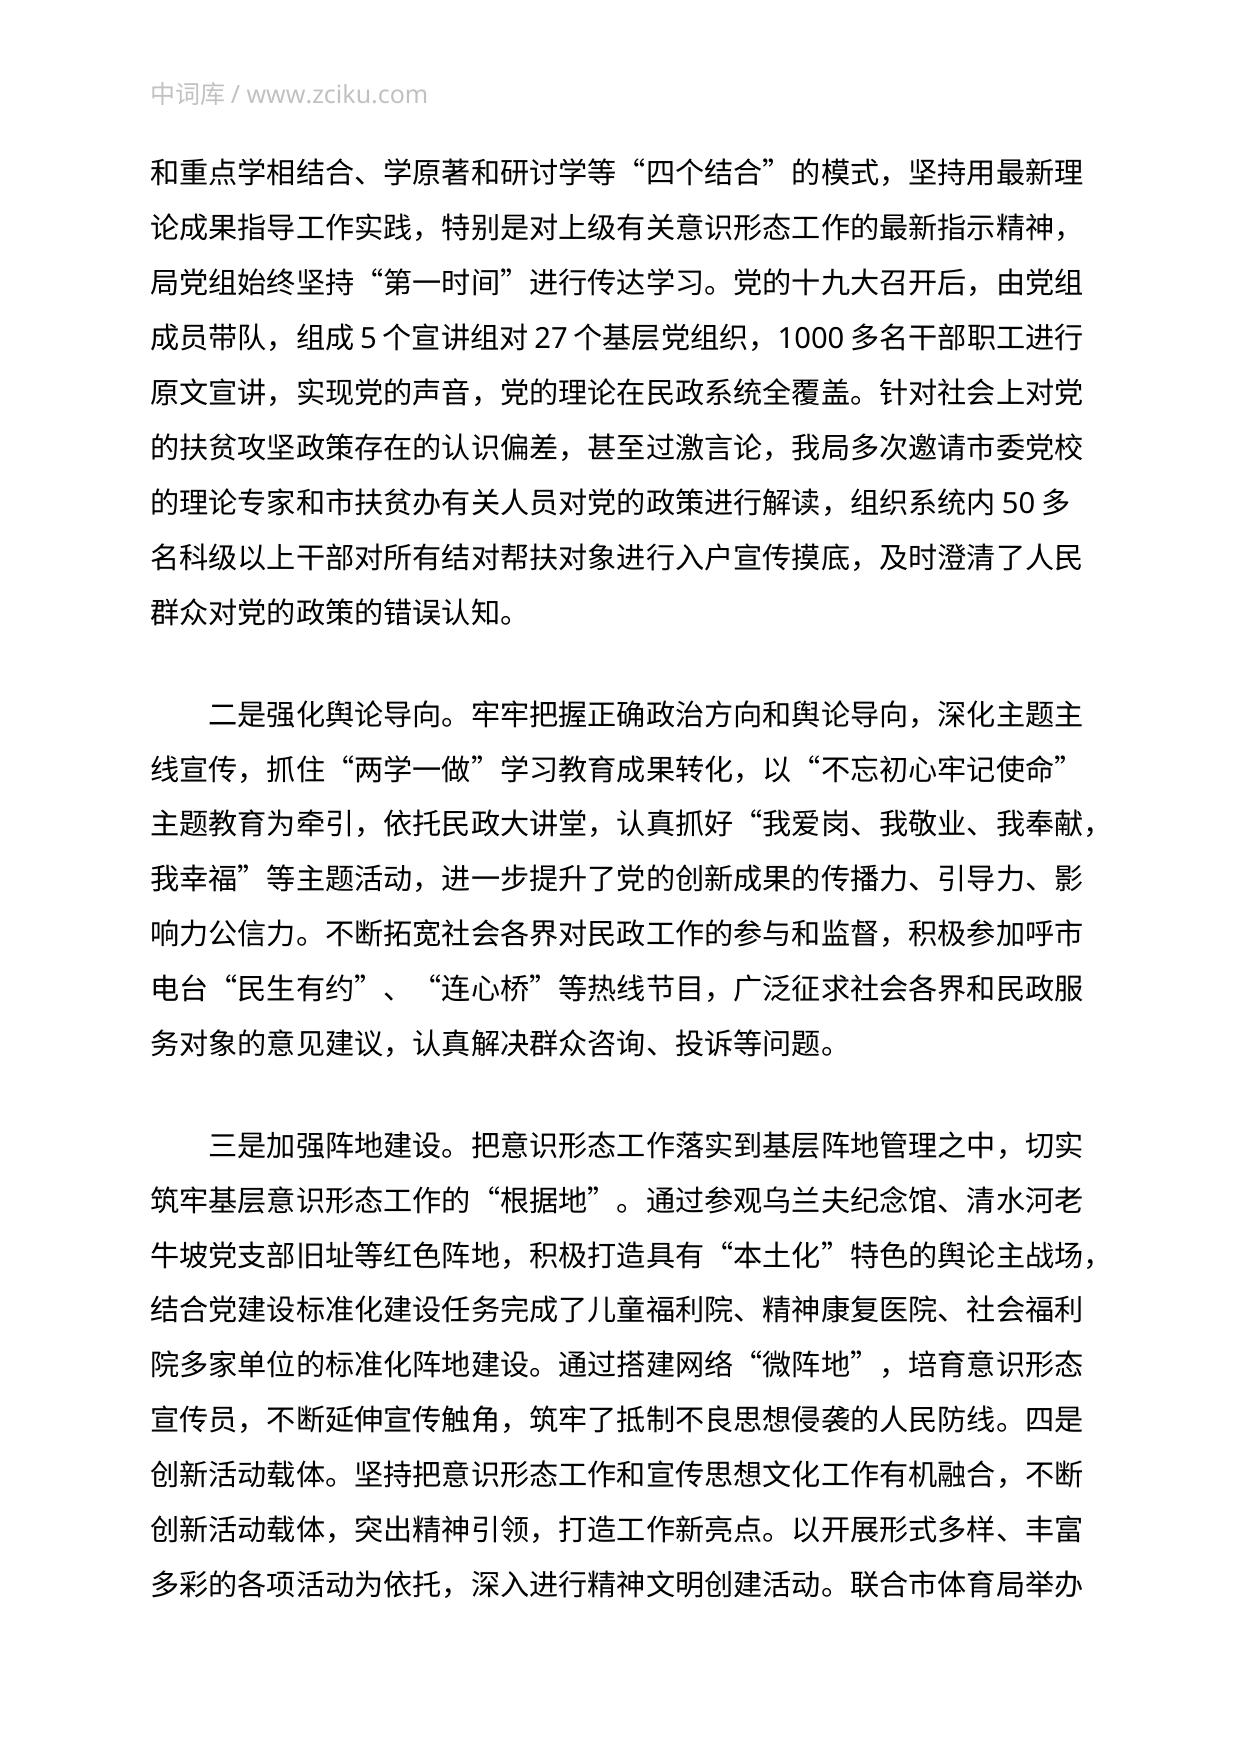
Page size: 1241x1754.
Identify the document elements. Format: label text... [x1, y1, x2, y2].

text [150, 150, 1090, 632]
text 二是强化舆论导向。牢牢把握正确政治方向和舆论导向，深化主题主线宣传，抓住“两学一做”学习教育成果转化，以“不忘初心牢记使命”主题教育为牵引，依托民政大讲堂，认真抓好“我爱岗、我敬业、我奉献，我幸福”等主题活动，进一步提升了党的创新成果的传播力、引导力、影响力公信力。不断拓宽社会各界对民政工作的参与和监督，积极参加呼市电台“民生有约”、“连心桥”等热线节目，广泛征求社会各界和民政服务对象的意见建议，认真解决群众咨询、投诉等问题。 [150, 691, 1090, 1063]
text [150, 1122, 1090, 1604]
